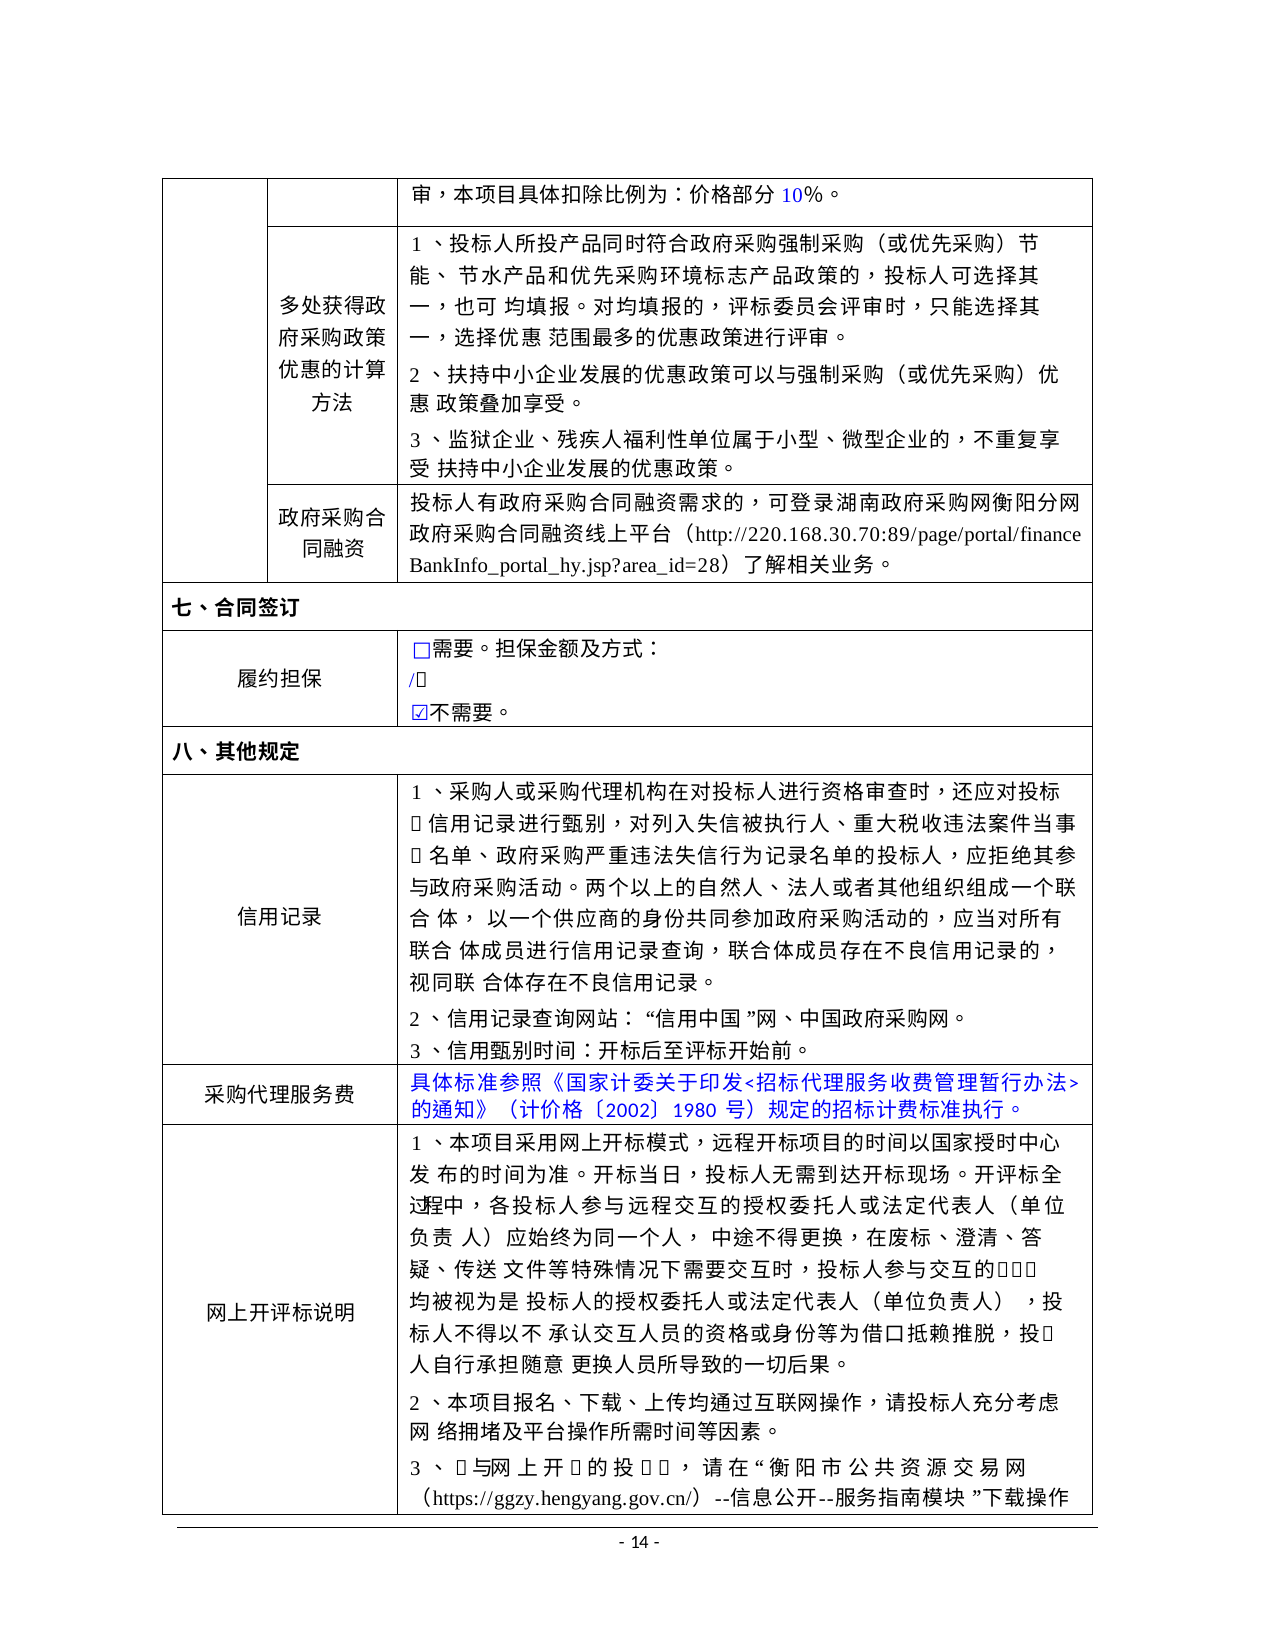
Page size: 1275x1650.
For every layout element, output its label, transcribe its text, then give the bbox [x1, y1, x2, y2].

table_cell 具体标准参照《国家计委关于印发<招标代理服务收费管理暂行办法> 的通知》（计价格〔2002〕1980 号）规定的招标计费标准执行。 [398, 1065, 1092, 1124]
table_cell 七、合同签订 [163, 583, 1092, 630]
table_cell □需要。担保金额及方式： /。 ☑不需要。 [398, 631, 1092, 726]
table_cell 政府采购合 同融资 [268, 485, 397, 582]
table_cell 八、其他规定 [163, 727, 1092, 774]
table_cell 网上开评标说明 [163, 1125, 397, 1514]
table_cell 多处获得政 府采购政策 优惠的计算 方法 [268, 227, 397, 484]
table_cell 1 、采购人或采购代理机构在对投标人进行资格审查时，还应对投标人 信用记录进行甄别，对列入失信被执行人、重大税收违法案件当事人 名单、政府采购严重违法失信行为记录名单的投标人，应拒绝其参与 政府采购活动。两个以上的自然人、法人或者其他组织组成一个联合 体， 以一个供应商的身份共同参加政府采购活动的，应当对所有联合 体成员进行信用记录查询，联合体成员存在不良信用记录的，视同联 合体存在不良信用记录。 2 、信用记录查询网站： “信用中国 ”网、中国政府采购网。 3 、信用甄别时间：开标后至评标开始前。 [398, 775, 1092, 1064]
table_header 审，本项目具体扣除比例为：价格部分 10％。 [398, 179, 1092, 226]
table_cell 履约担保 [163, 631, 397, 726]
table_header [268, 179, 397, 226]
table_cell 信用记录 [163, 775, 397, 1064]
table_header [163, 179, 267, 582]
table_cell 采购代理服务费 [163, 1065, 397, 1124]
table_cell 投标人有政府采购合同融资需求的，可登录湖南政府采购网衡阳分网 政府采购合同融资线上平台（http://220.168.30.70:89/page/portal/finance BankInfo_portal_hy.jsp?area_id=28）了解相关业务。 [398, 485, 1092, 582]
table_cell 1 、本项目采用网上开标模式，远程开标项目的时间以国家授时中心发 布的时间为准。开标当日，投标人无需到达开标现场。开评标全过程 中，各投标人参与远程交互的授权委托人或法定代表人（单位负责 人）应始终为同一个人， 中途不得更换，在废标、澄清、答疑、传送 文件等特殊情况下需要交互时，投标人参与交互的人员将均被视为是 投标人的授权委托人或法定代表人（单位负责人） ，投标人不得以不 承认交互人员的资格或身份等为借口抵赖推脱，投标人自行承担随意 更换人员所导致的一切后果。 2 、本项目报名、下载、上传均通过互联网操作，请投标人充分考虑网 络拥堵及平台操作所需时间等因素。 3 、 参 与 网 上 开 标 的 投 标 人 ， 请 在 “ 衡 阳 市 公 共 资 源 交 易 网 （https://ggzy.hengyang.gov.cn/）--信息公开--服务指南模块 ”下载操作 [398, 1125, 1092, 1514]
table_cell 1 、投标人所投产品同时符合政府采购强制采购（或优先采购）节能、 节水产品和优先采购环境标志产品政策的，投标人可选择其一，也可 均填报。对均填报的，评标委员会评审时，只能选择其一，选择优惠 范围最多的优惠政策进行评审。 2 、扶持中小企业发展的优惠政策可以与强制采购（或优先采购）优惠 政策叠加享受。 3 、监狱企业、残疾人福利性单位属于小型、微型企业的，不重复享受 扶持中小企业发展的优惠政策。 [398, 227, 1092, 484]
